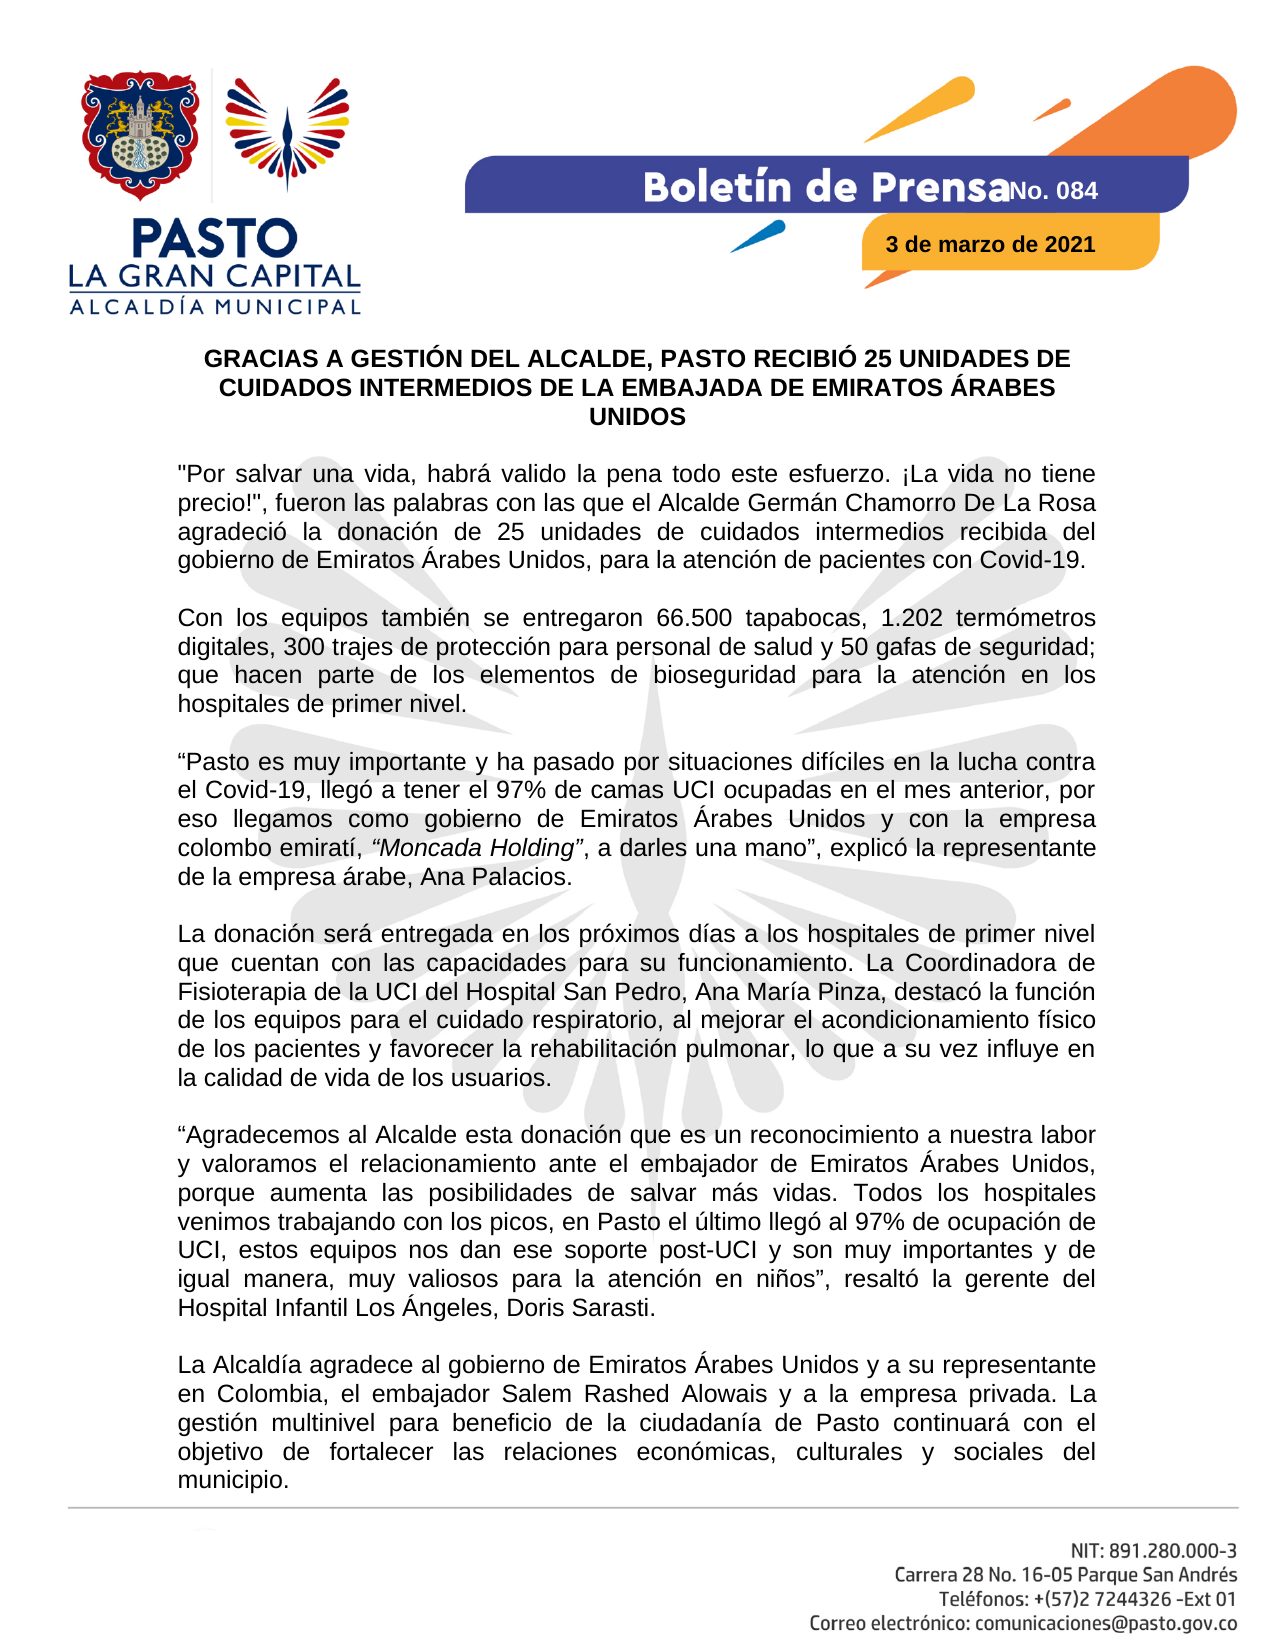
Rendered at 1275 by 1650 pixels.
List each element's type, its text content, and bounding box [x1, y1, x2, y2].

text “Pasto es muy importante y ha pasado por situaciones difíciles en la lucha contra el Covid-19, llegó a tener el 97% de camas UCI ocupadas en el mes anterior, por eso llegamos como gobierno de Emiratos Árabes Unidos y con la empresa colombo emiratí, “Moncada Holding”, a darles una mano”, explicó la representante de la empresa árabe, Ana Palacios. [177, 747, 1098, 890]
text 3 de marzo de 2021 [841, 231, 1098, 258]
picture [2, 0, 1275, 1650]
text La Alcaldía agradece al gobierno de Emiratos Árabes Unidos y a su representante en Colombia, el embajador Salem Rashed Alowais y a la empresa privada. La gestión multinivel para beneficio de la ciudadanía de Pasto continuará con el objetivo de fortalecer las relaciones económicas, culturales y sociales del municipio. [177, 1350, 1098, 1494]
text "Por salvar una vida, habrá valido la pena todo este esfuerzo. ¡La vida no tiene precio!", fueron las palabras con las que el Alcalde Germán Chamorro De La Rosa agradeció la donación de 25 unidades de cuidados intermedios recibida del gobierno de Emiratos Árabes Unidos, para la atención de pacientes con Covid-19. [177, 459, 1098, 574]
text La donación será entregada en los próximos días a los hospitales de primer nivel que cuentan con las capacidades para su funcionamiento. La Coordinadora de Fisioterapia de la UCI del Hospital San Pedro, Ana María Pinza, destacó la función de los equipos para el cuidado respiratorio, al mejorar el acondicionamiento físico de los pacientes y favorecer la rehabilitación pulmonar, lo que a su vez influye en la calidad de vida de los usuarios. [177, 919, 1098, 1092]
text “Agradecemos al Alcalde esta donación que es un reconocimiento a nuestra labor y valoramos el relacionamiento ante el embajador de Emiratos Árabes Unidos, porque aumenta las posibilidades de salvar más vidas. Todos los hospitales venimos trabajando con los picos, en Pasto el último llegó al 97% de ocupación de UCI, estos equipos nos dan ese soporte post-UCI y son muy importantes y de igual manera, muy valiosos para la atención en niños”, resaltó la gerente del Hospital Infantil Los Ángeles, Doris Sarasti. [177, 1120, 1098, 1322]
text Con los equipos también se entregaron 66.500 tapabocas, 1.202 termómetros digitales, 300 trajes de protección para personal de salud y 50 gafas de seguridad; que hacen parte de los elementos de bioseguridad para la atención en los hospitales de primer nivel. [177, 603, 1098, 718]
text GRACIAS A GESTIÓN DEL ALCALDE, PASTO RECIBIÓ 25 UNIDADES DE CUIDADOS INTERMEDIOS DE LA EMBAJADA DE EMIRATOS ÁRABES UNIDOS [177, 344, 1098, 430]
text No. 084 [177, 176, 1098, 205]
